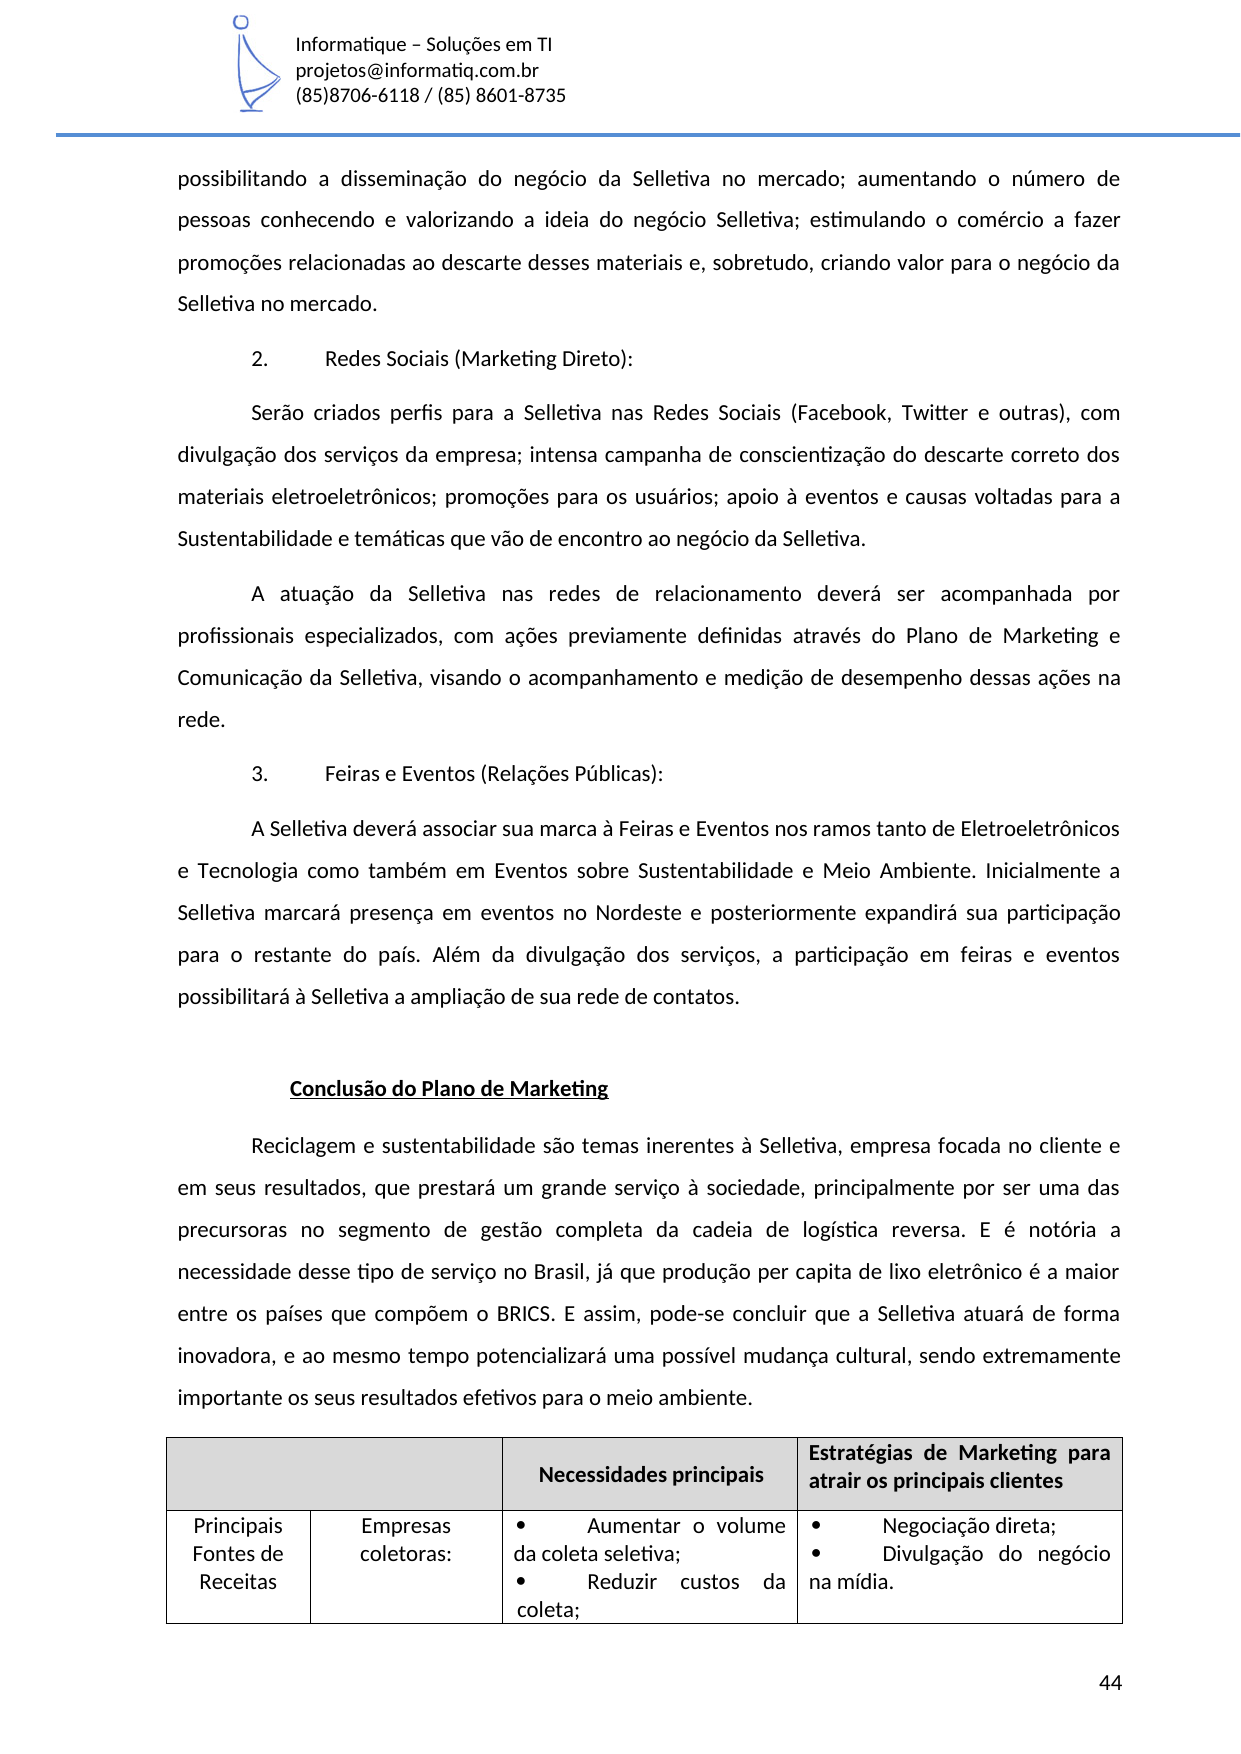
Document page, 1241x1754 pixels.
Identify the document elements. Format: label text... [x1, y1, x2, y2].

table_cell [798, 1511, 1122, 1623]
table_header Estratégias de Marketing para atrair os principais clientes [798, 1438, 1122, 1510]
text A Selletiva deverá associar sua marca à Feiras e Eventos nos ramos tanto de Eletroeletrônicos e Tecnologia como também em Eventos sobre Sustentabilidade e Meio Ambiente. Inicialmente a Selletiva marcará presença em eventos no Nordeste e posteriormente expandirá sua participação para o restante do país. Além da divulgação dos serviços, a participação em feiras e eventos possibilitará à Selletiva a ampliação de sua rede de contatos. [177, 814, 1122, 1010]
text 3. Feiras e Eventos (Relações Públicas): [177, 759, 1122, 787]
text A atuação da Selletiva nas redes de relacionamento deverá ser acompanhada por profissionais especializados, com ações previamente definidas através do Plano de Marketing e Comunicação da Selletiva, visando o acompanhamento e medição de desempenho dessas ações na rede. [177, 579, 1122, 733]
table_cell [503, 1511, 797, 1623]
table_header Necessidades principais [503, 1438, 797, 1510]
text Reciclagem e sustentabilidade são temas inerentes à Selletiva, empresa focada no cliente e em seus resultados, que prestará um grande serviço à sociedade, principalmente por ser uma das precursoras no segmento de gestão completa da cadeia de logística reversa. E é notória a necessidade desse tipo de serviço no Brasil, já que produção per capita de lixo eletrônico é a maior entre os países que compõem o BRICS. E assim, pode-se concluir que a Selletiva atuará de forma inovadora, e ao mesmo tempo potencializará uma possível mudança cultural, sendo extremamente importante os seus resultados efetivos para o meio ambiente. [177, 1131, 1122, 1411]
table_header [167, 1438, 502, 1510]
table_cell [167, 1511, 310, 1623]
subtitle Conclusão do Plano de Marketing [290, 1074, 1122, 1102]
picture [232, 14, 281, 112]
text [177, 164, 1122, 318]
table_cell Empresas coletoras: [311, 1511, 502, 1623]
text Serão criados perfis para a Selletiva nas Redes Sociais (Facebook, Twitter e outras), com divulgação dos serviços da empresa; intensa campanha de conscientização do descarte correto dos materiais eletroeletrônicos; promoções para os usuários; apoio à eventos e causas voltadas para a Sustentabilidade e temáticas que vão de encontro ao negócio da Selletiva. [177, 398, 1122, 552]
text 2. Redes Sociais (Marketing Direto): [177, 344, 1122, 372]
